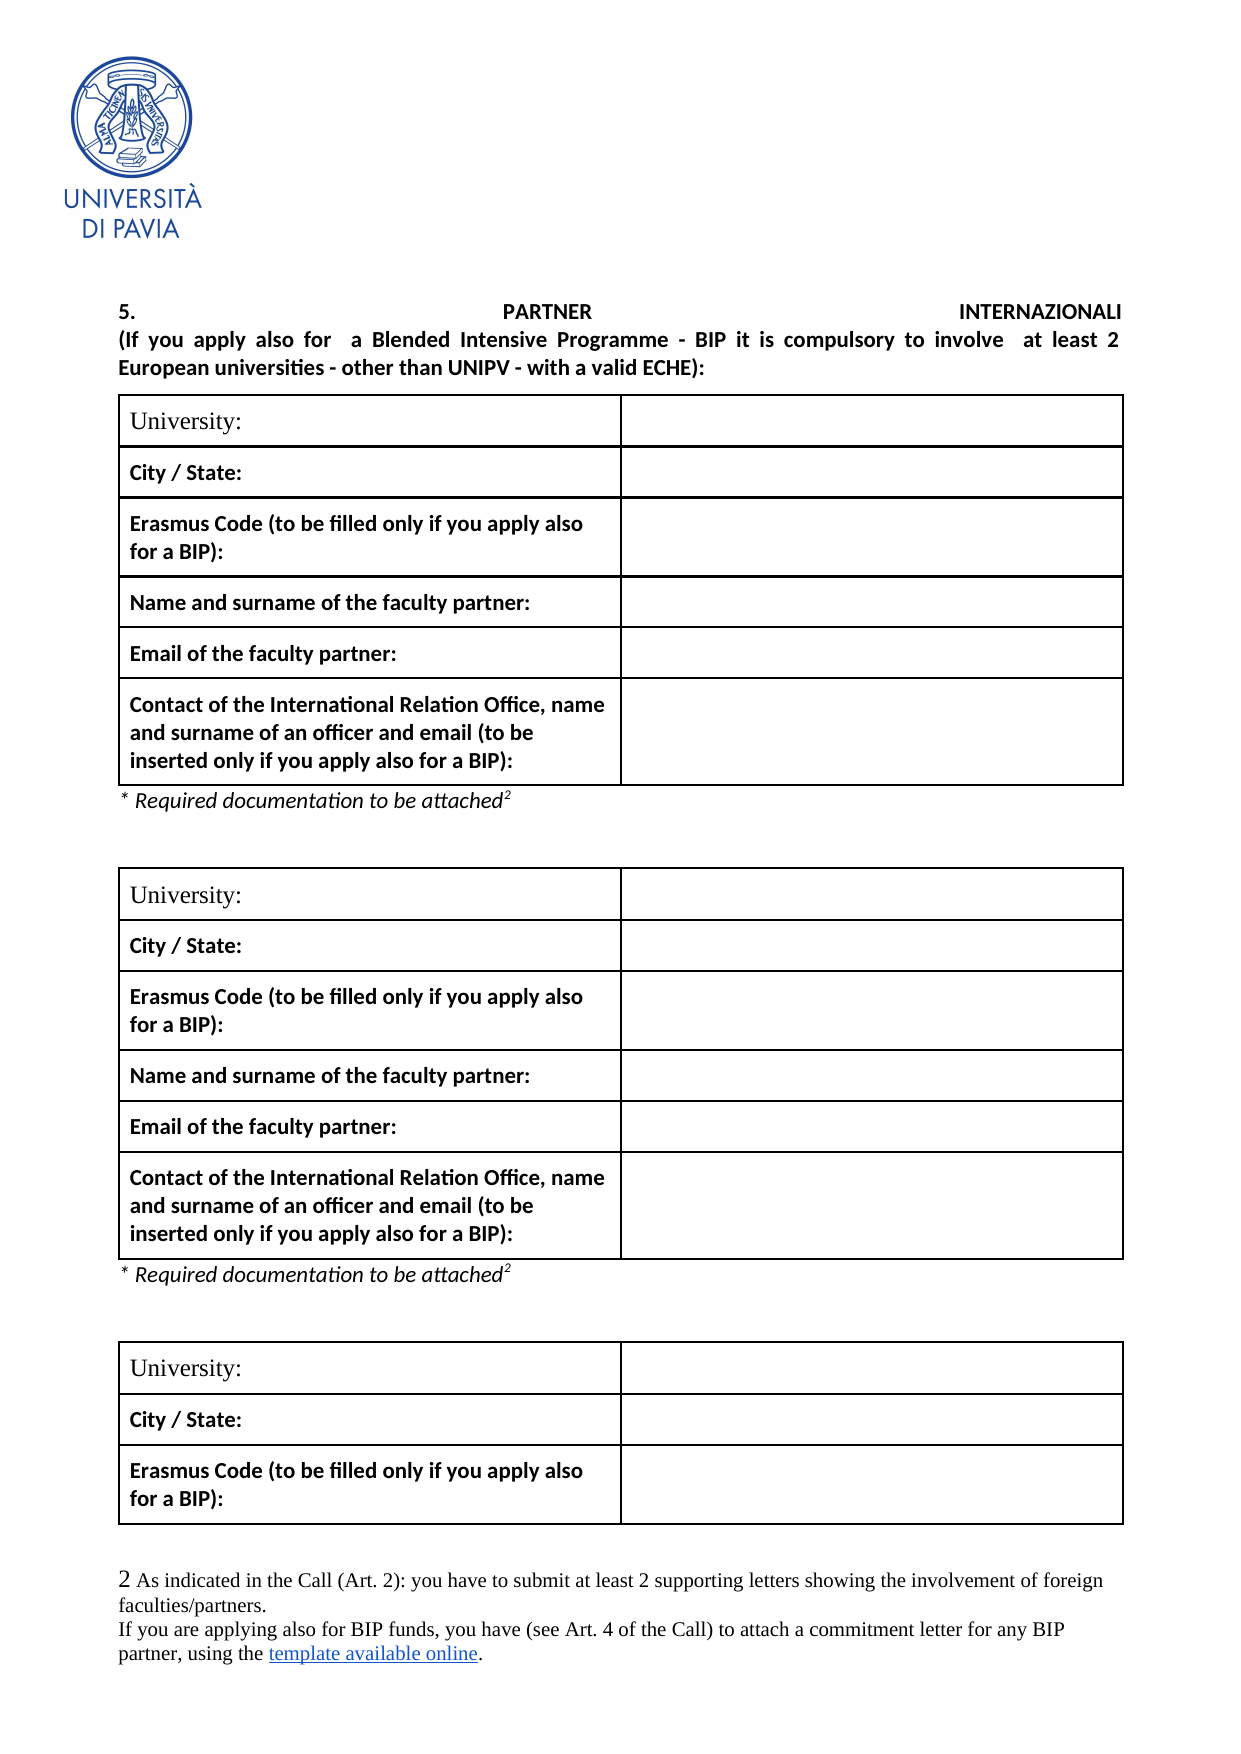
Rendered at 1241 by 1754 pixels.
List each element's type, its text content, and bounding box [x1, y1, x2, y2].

text * Required documentation to be attached2 [118, 1260, 1122, 1288]
picture [44, 37, 214, 261]
text 5. PARTNER INTERNAZIONALI (If you apply also for a Blended Intensive Programme - BIP it is compulsory to involve at least 2 European universities - other than UNIPV - with a valid ECHE): [118, 297, 1122, 381]
text * Required documentation to be attached [118, 786, 1122, 814]
